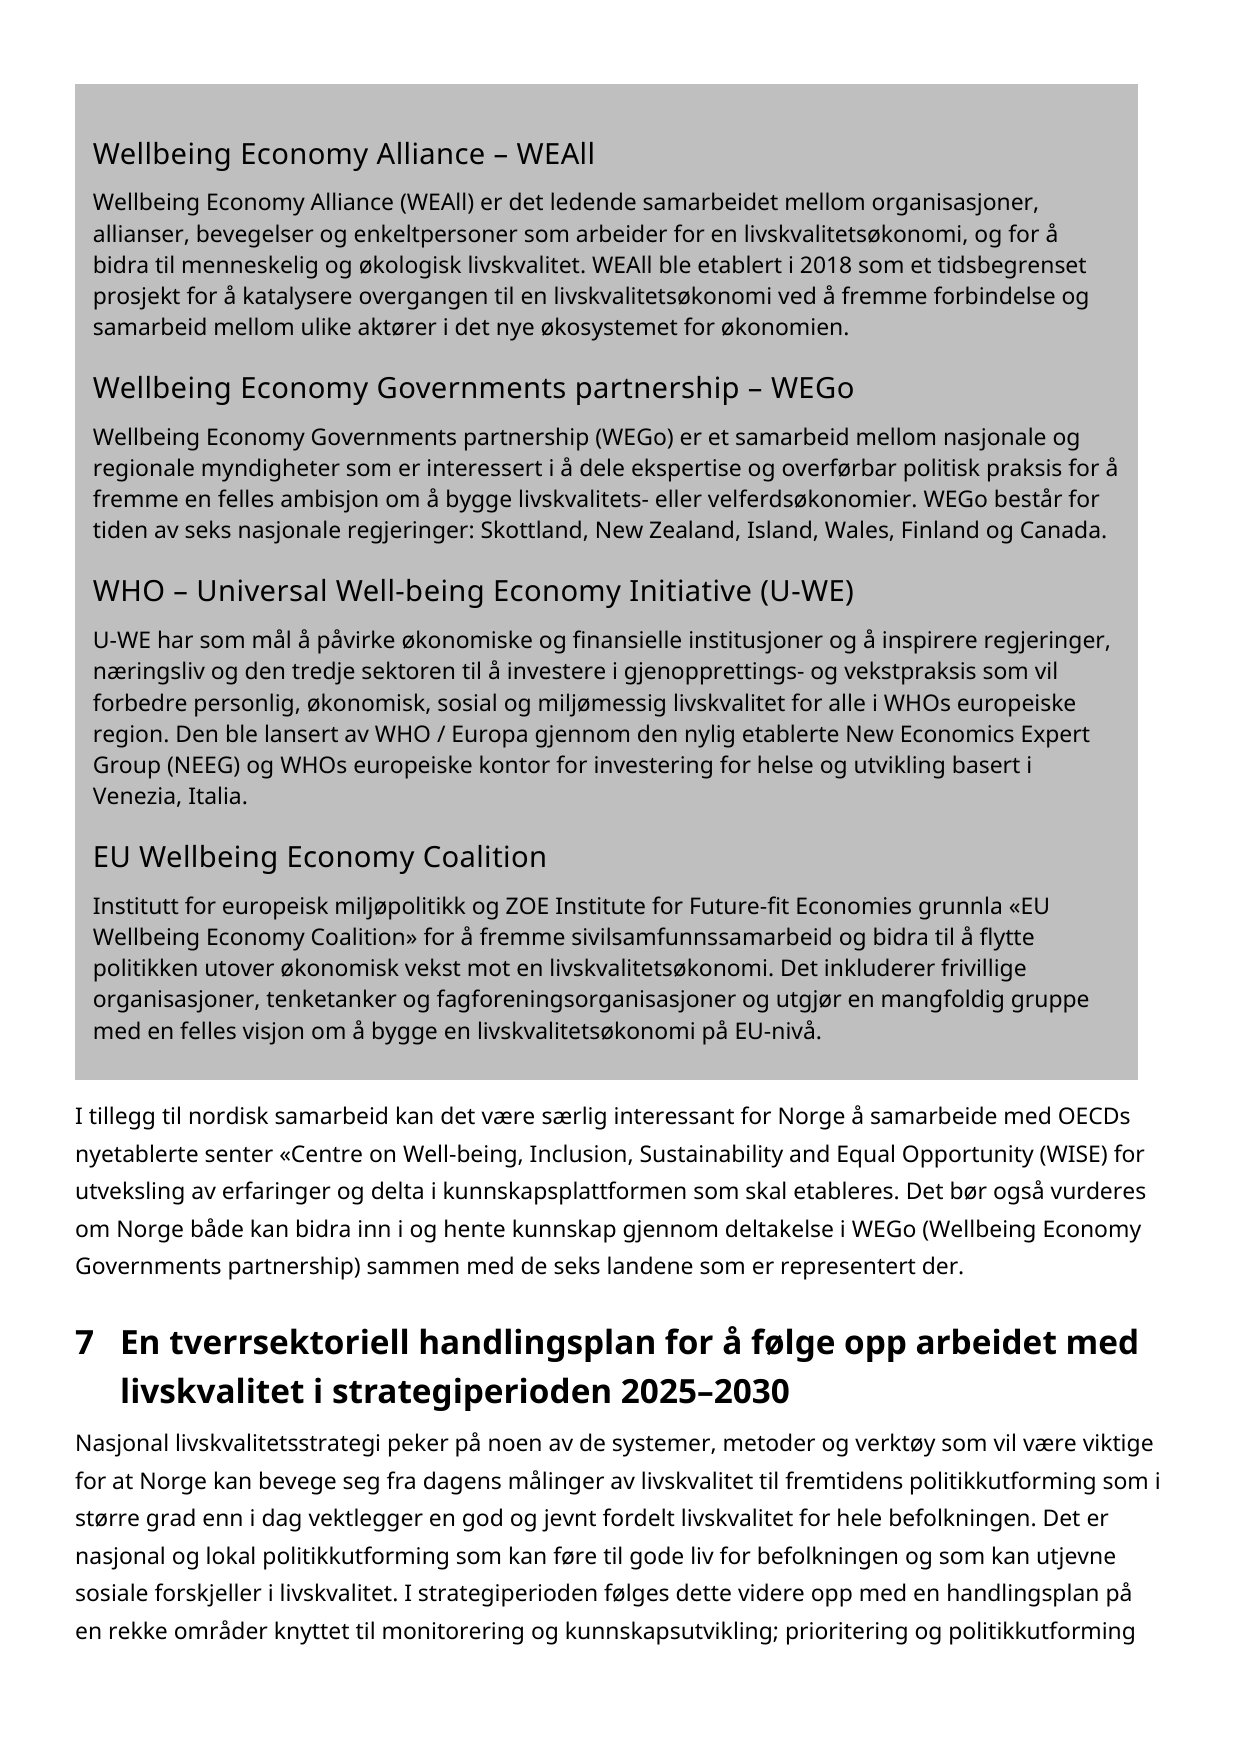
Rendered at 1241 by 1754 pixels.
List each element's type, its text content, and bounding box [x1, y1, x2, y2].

table_header Wellbeing Economy Alliance – WEAll Wellbeing Economy Alliance (WEAll) er det ledende samarbeidet mellom organisasjoner, allianser, bevegelser og enkeltpersoner som arbeider for en livskvalitetsøkonomi, og for å bidra til menneskelig og økologisk livskvalitet. WEAll ble etablert i 2018 som et tidsbegrenset prosjekt for å katalysere overgangen til en livskvalitetsøkonomi ved å fremme forbindelse og samarbeid mellom ulike aktører i det nye økosystemet for økonomien. Wellbeing Economy Governments partnership – WEGo Wellbeing Economy Governments partnership (WEGo) er et samarbeid mellom nasjonale og regionale myndigheter som er interessert i å dele ekspertise og overførbar politisk praksis for å fremme en felles ambisjon om å bygge livskvalitets- eller velferdsøkonomier. WEGo består for tiden av seks nasjonale regjeringer: Skottland, New Zealand, Island, Wales, Finland og Canada. WHO – Universal Well-being Economy Initiative (U-WE) U-WE har som mål å påvirke økonomiske og finansielle institusjoner og å inspirere regjeringer, næringsliv og den tredje sektoren til å investere i gjenopprettings- og vekstpraksis som vil forbedre personlig, økonomisk, sosial og miljømessig livskvalitet for alle i WHOs europeiske region. Den ble lansert av WHO / Europa gjennom den nylig etablerte New Economics Expert Group (NEEG) og WHOs europeiske kontor for investering for helse og utvikling basert i Venezia, Italia. EU Wellbeing Economy Coalition Institutt for europeisk miljøpolitikk og ZOE Institute for Future-fit Economies grunnla «EU Wellbeing Economy Coalition» for å fremme sivilsamfunnssamarbeid og bidra til å flytte politikken utover økonomisk vekst mot en livskvalitetsøkonomi. Det inkluderer frivillige organisasjoner, tenketanker og fagforeningsorganisasjoner og utgjør en mangfoldig gruppe med en felles visjon om å bygge en livskvalitetsøkonomi på EU-nivå. [75, 84, 1138, 1080]
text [75, 1427, 1165, 1646]
text I tillegg til nordisk samarbeid kan det være særlig interessant for Norge å samarbeide med OECDs nyetablerte senter «Centre on Well-being, Inclusion, Sustainability and Equal Opportunity (WISE) for utveksling av erfaringer og delta i kunnskapsplattformen som skal etableres. Det bør også vurderes om Norge både kan bidra inn i og hente kunnskap gjennom deltakelse i WEGo (Wellbeing Economy Governments partnership) sammen med de seks landene som er representert der. [75, 1100, 1165, 1281]
subtitle En tverrsektoriell handlingsplan for å følge opp arbeidet med livskvalitet i strategiperioden 2025–2030 [75, 1319, 1165, 1413]
